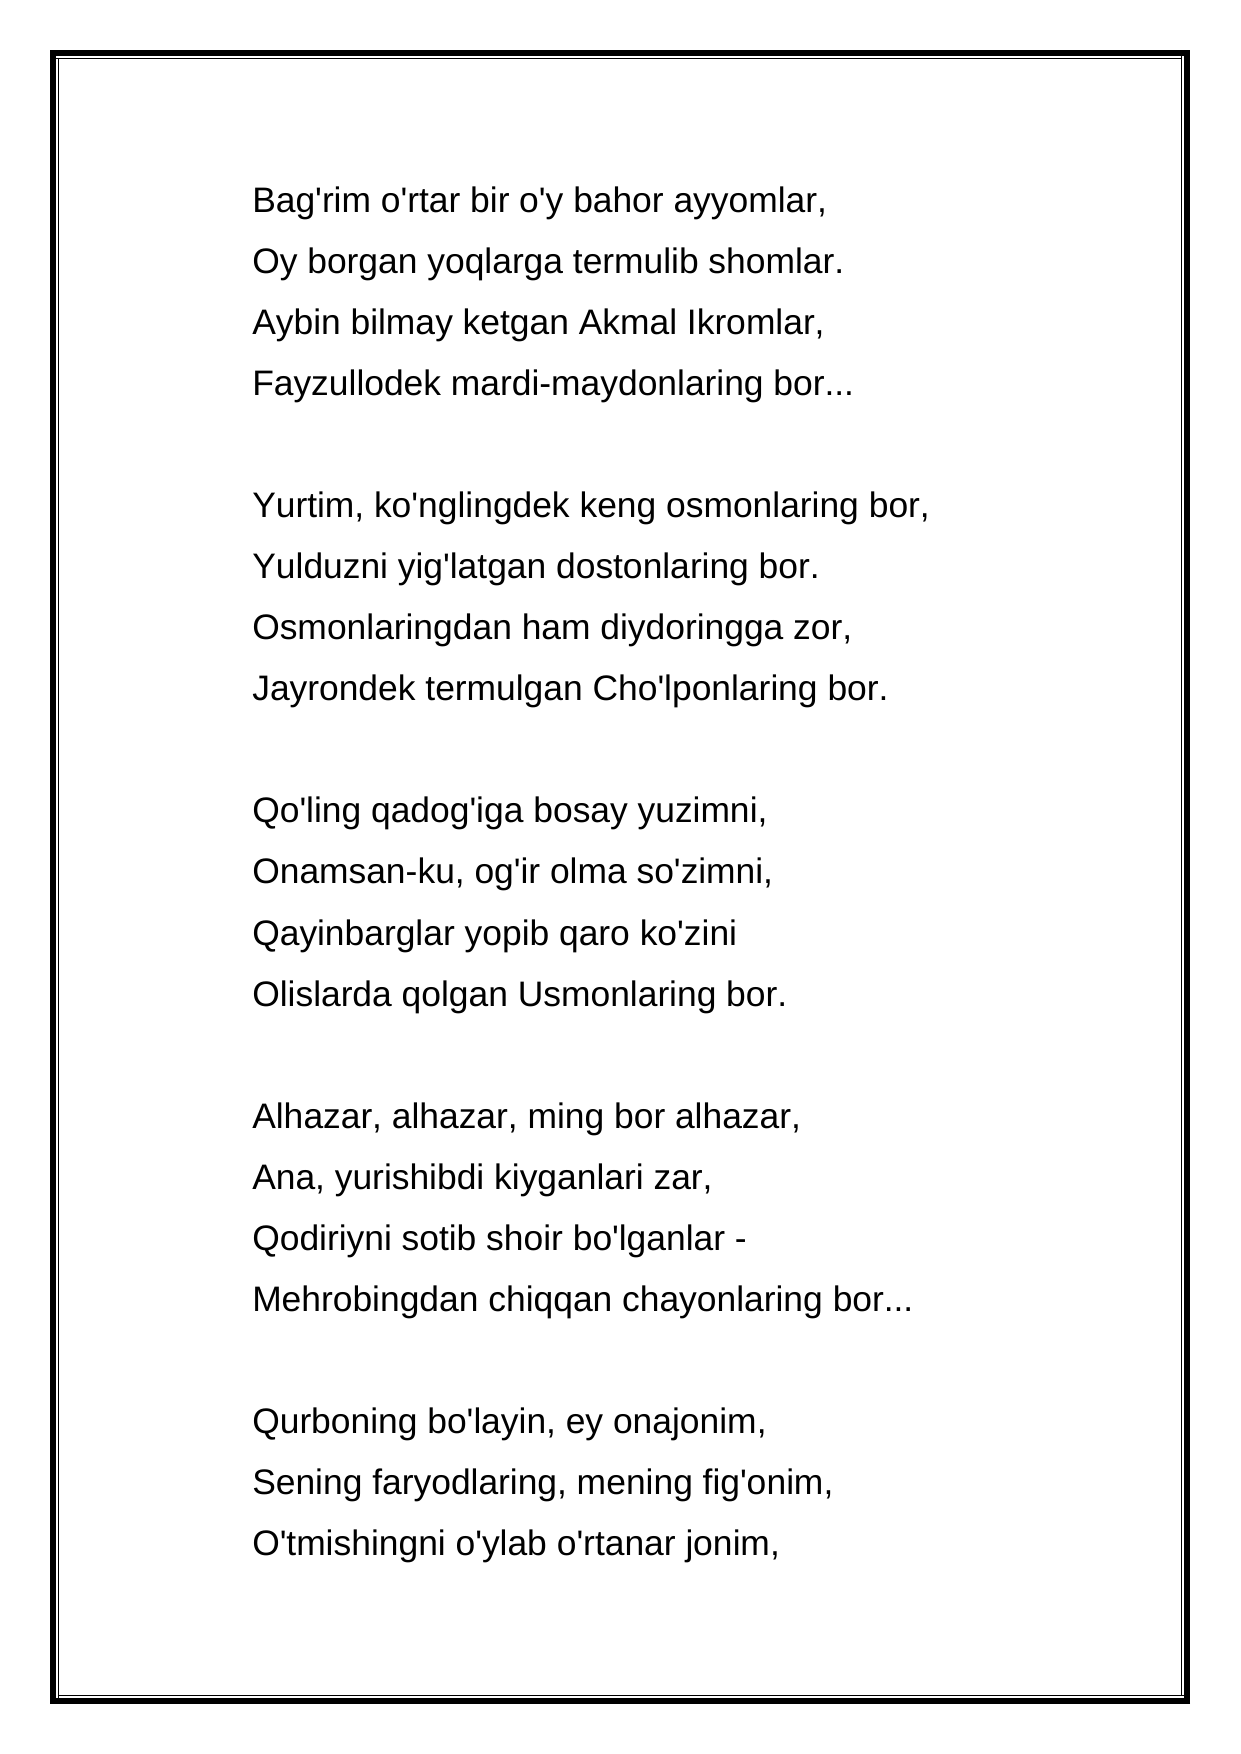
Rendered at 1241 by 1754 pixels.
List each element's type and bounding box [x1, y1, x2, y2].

text [252, 118, 1152, 1563]
